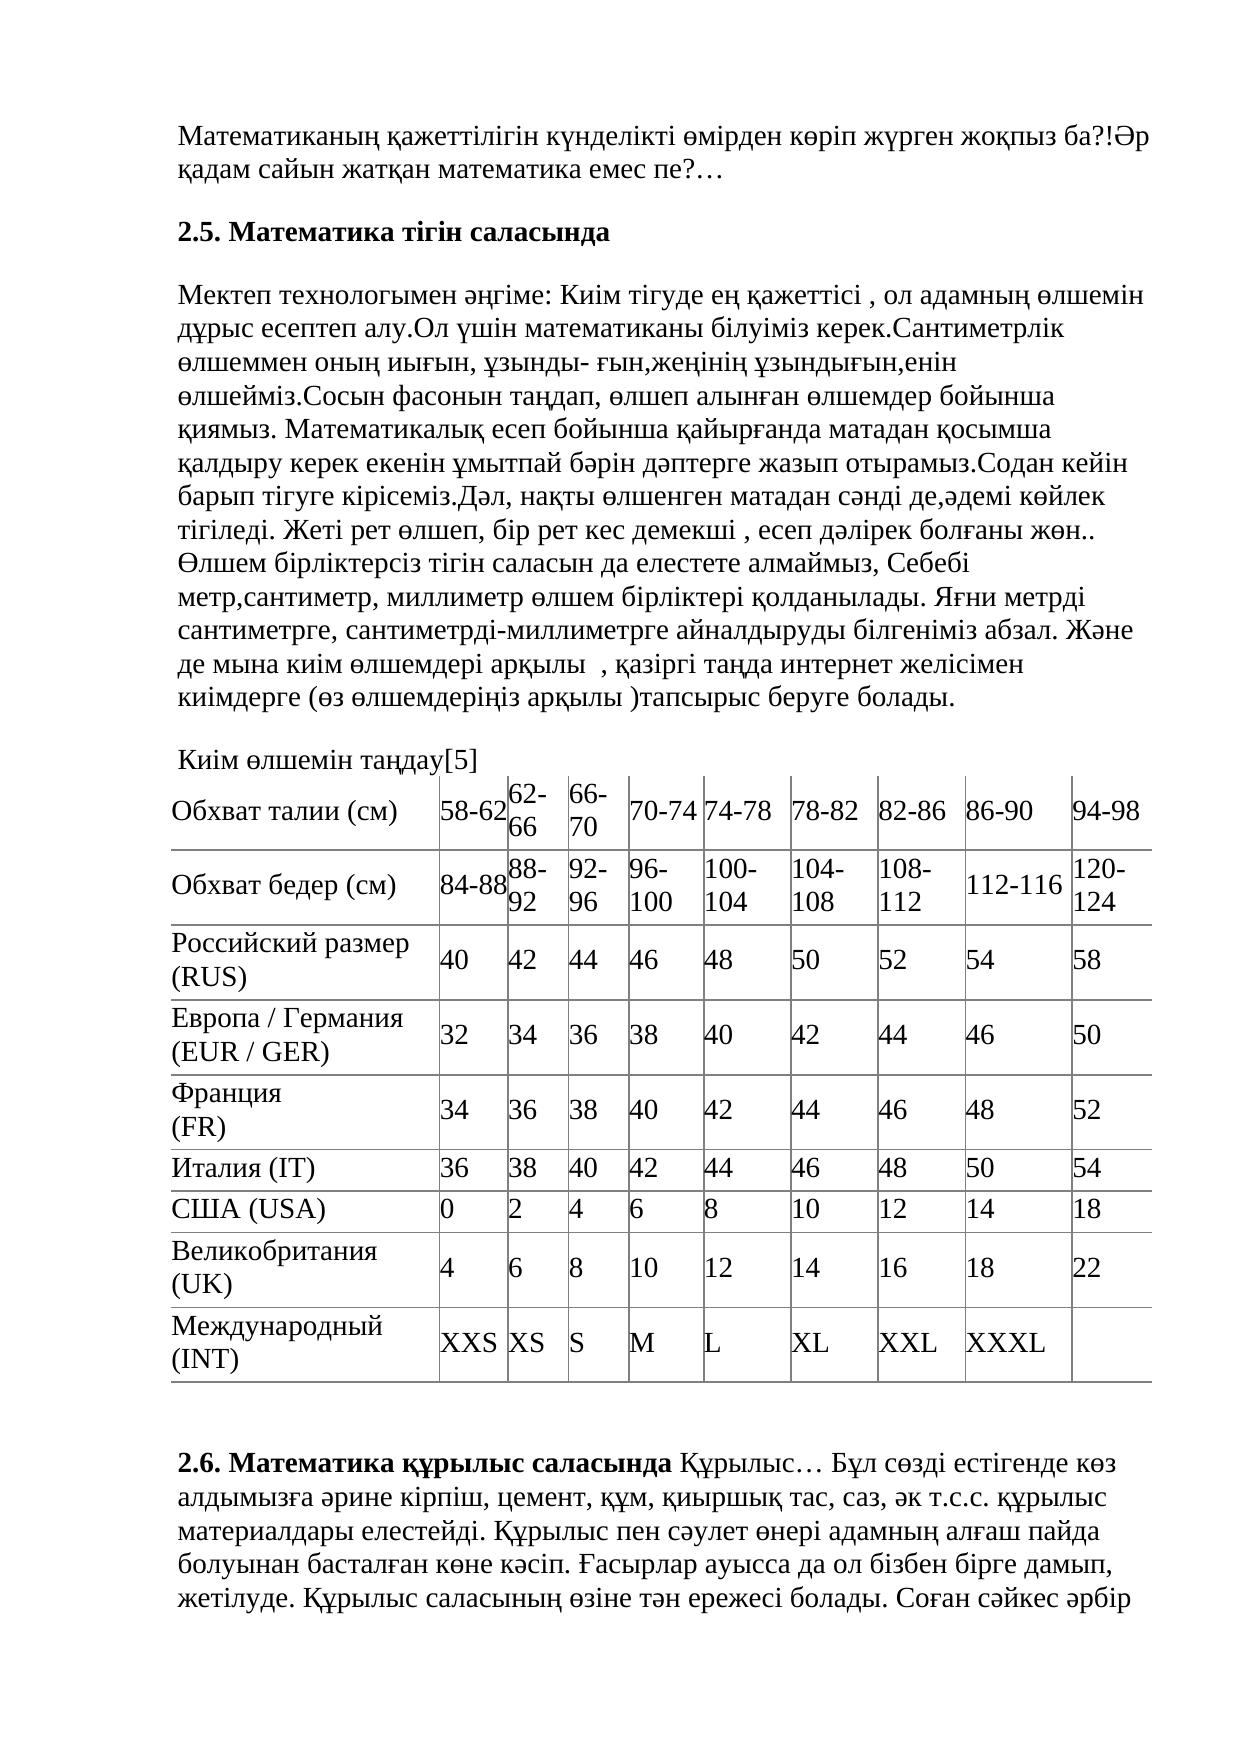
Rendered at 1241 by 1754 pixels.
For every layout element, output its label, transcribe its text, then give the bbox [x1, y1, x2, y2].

table_header 58-62 [440, 776, 507, 849]
table_cell 58 [1073, 926, 1152, 999]
table_cell M [630, 1308, 703, 1381]
table_cell 46 [879, 1076, 965, 1149]
table_header 94-98 [1073, 776, 1152, 849]
table_cell 6 [630, 1192, 703, 1231]
text Киім өлшемін таңдау[5] [177, 742, 1152, 776]
table_cell 46 [966, 1001, 1071, 1074]
table_cell 6 [509, 1233, 568, 1306]
table_header 86-90 [966, 776, 1071, 849]
table_cell Российский размер (RUS) [171, 926, 439, 999]
table_cell XXS [440, 1308, 507, 1381]
table_cell 34 [509, 1001, 568, 1074]
table_cell 46 [792, 1150, 877, 1190]
table_cell 10 [630, 1233, 703, 1306]
table_cell 18 [966, 1233, 1071, 1306]
table_cell 104-108 [792, 851, 877, 924]
table_cell 44 [705, 1150, 790, 1190]
table_cell 8 [705, 1192, 790, 1231]
table_cell 92-96 [569, 851, 628, 924]
table_cell 112-116 [966, 851, 1071, 924]
table_cell 34 [440, 1076, 507, 1149]
table_cell 120-124 [1073, 851, 1152, 924]
table_cell Франция (FR) [171, 1076, 439, 1149]
table_cell 44 [792, 1076, 877, 1149]
table_cell 18 [1073, 1192, 1152, 1231]
table_cell 36 [509, 1076, 568, 1149]
table_header 74-78 [705, 776, 790, 849]
table_cell 44 [879, 1001, 965, 1074]
table_header 82-86 [879, 776, 965, 849]
table_header 62-66 [509, 776, 568, 849]
table_cell 48 [879, 1150, 965, 1190]
table_cell 8 [569, 1233, 628, 1306]
table_cell 52 [879, 926, 965, 999]
table_cell XXL [879, 1308, 965, 1381]
table_cell [1073, 1308, 1152, 1381]
table_cell США (USA) [171, 1192, 439, 1231]
table_cell 48 [966, 1076, 1071, 1149]
table_cell 10 [792, 1192, 877, 1231]
table_header 66-70 [569, 776, 628, 849]
table_header Обхват талии (см) [171, 776, 439, 849]
table_cell 32 [440, 1001, 507, 1074]
text Мектеп технологымен әңгіме: Киім тігуде ең қажеттісі , ол адамның өлшемін дұрыс есептеп алу.Ол үшін математиканы білуіміз керек.Сантиметрлік өлшеммен оның иығын, ұзынды- ғын,жеңінің ұзындығын,енін өлшейміз.Сосын фасонын таңдап, өлшеп алынған өлшемдер бойынша қиямыз. Математикалық есеп бойынша қайырғанда матадан қосымша қалдыру керек екенін ұмытпай бәрін дәптерге жазып отырамыз.Содан кейін барып тігуге кірісеміз.Дәл, нақты өлшенген матадан сәнді де,әдемі көйлек тігіледі. Жеті рет өлшеп, бір рет кес демекші , есеп дәлірек болғаны жөн.. Өлшем бірліктерсіз тігін саласын да елестете алмаймыз, Себебі метр,сантиметр, миллиметр өлшем бірліктері қолданылады. Яғни метрді сантиметрге, сантиметрді-миллиметрге айналдыруды білгеніміз абзал. Және де мына киім өлшемдері арқылы , қазіргі таңда интернет желісімен киімдерге (өз өлшемдеріңіз арқылы )тапсырыс беруге болады. [177, 277, 1152, 713]
table_cell 16 [879, 1233, 965, 1306]
table_cell 38 [569, 1076, 628, 1149]
table_cell 42 [705, 1076, 790, 1149]
table_cell 84-88 [440, 851, 507, 924]
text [177, 118, 1152, 185]
table_cell 42 [630, 1150, 703, 1190]
table_cell 44 [569, 926, 628, 999]
table_cell 52 [1073, 1076, 1152, 1149]
table_cell 100-104 [705, 851, 790, 924]
table_cell 36 [440, 1150, 507, 1190]
table_cell S [569, 1308, 628, 1381]
table_cell 42 [509, 926, 568, 999]
table_cell 0 [440, 1192, 507, 1231]
table_cell 108-112 [879, 851, 965, 924]
table_cell 14 [966, 1192, 1071, 1231]
table_cell 54 [1073, 1150, 1152, 1190]
table_cell XXXL [966, 1308, 1071, 1381]
table_cell 96-100 [630, 851, 703, 924]
table_cell 4 [440, 1233, 507, 1306]
table_cell 38 [509, 1150, 568, 1190]
table_cell 46 [630, 926, 703, 999]
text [177, 1446, 1152, 1613]
table_cell Европа / Германия (EUR / GER) [171, 1001, 439, 1074]
table_cell 48 [705, 926, 790, 999]
table_cell 50 [792, 926, 877, 999]
table_cell 40 [569, 1150, 628, 1190]
table_header 70-74 [630, 776, 703, 849]
table_cell Международный (INT) [171, 1308, 439, 1381]
table_cell XS [509, 1308, 568, 1381]
table_cell 2 [509, 1192, 568, 1231]
table_cell XL [792, 1308, 877, 1381]
table_cell 40 [630, 1076, 703, 1149]
table_cell L [705, 1308, 790, 1381]
table_header 78-82 [792, 776, 877, 849]
table_cell 50 [966, 1150, 1071, 1190]
table_cell Великобритания (UK) [171, 1233, 439, 1306]
table_cell 42 [792, 1001, 877, 1074]
table_cell 12 [879, 1192, 965, 1231]
table_cell 40 [440, 926, 507, 999]
table_cell Обхват бедер (см) [171, 851, 439, 924]
table_cell 38 [630, 1001, 703, 1074]
table_cell Италия (IT) [171, 1150, 439, 1190]
table_cell 54 [966, 926, 1071, 999]
text 2.5. Математика тігін саласында [177, 214, 1152, 248]
table_cell 4 [569, 1192, 628, 1231]
table_cell 14 [792, 1233, 877, 1306]
table_cell 22 [1073, 1233, 1152, 1306]
table_cell 88-92 [509, 851, 568, 924]
table_cell 36 [569, 1001, 628, 1074]
table_cell 50 [1073, 1001, 1152, 1074]
table_cell 40 [705, 1001, 790, 1074]
table_cell 12 [705, 1233, 790, 1306]
